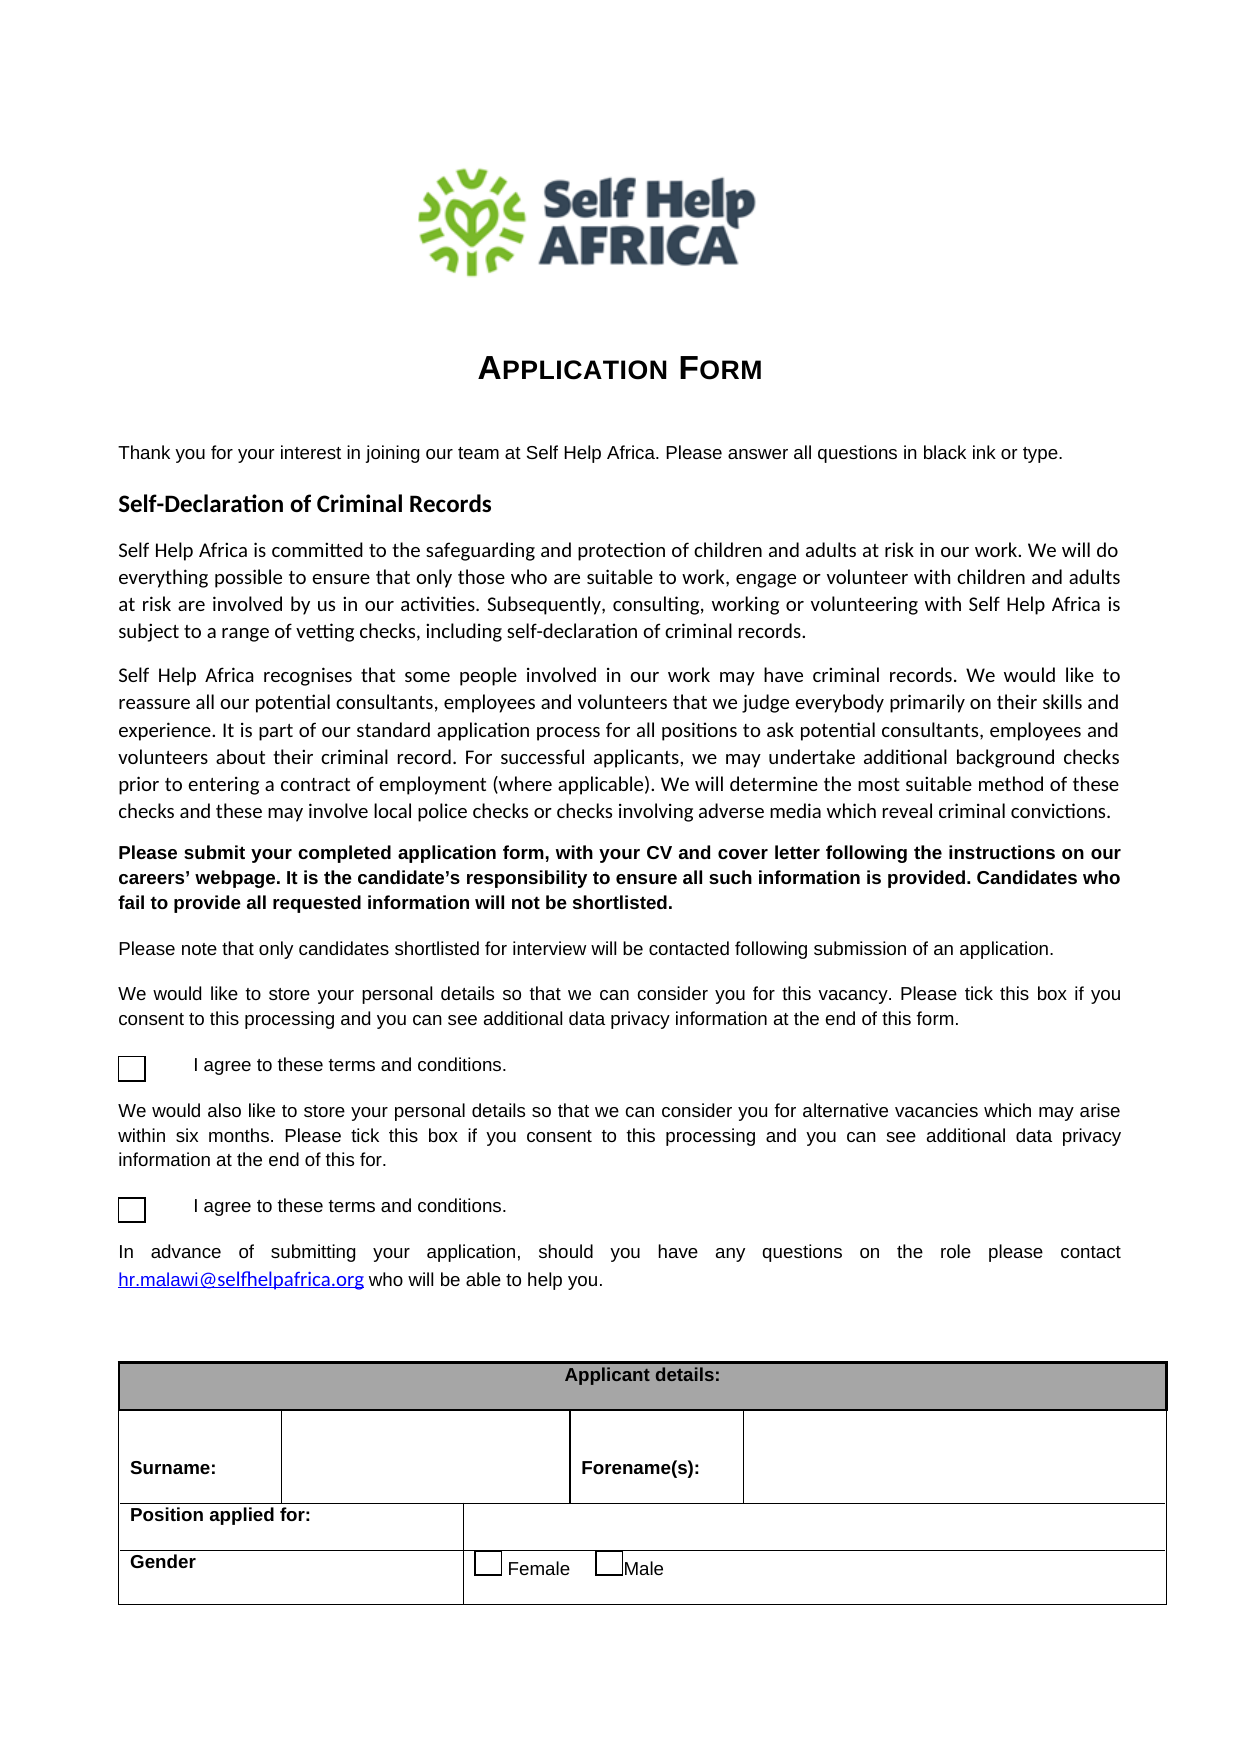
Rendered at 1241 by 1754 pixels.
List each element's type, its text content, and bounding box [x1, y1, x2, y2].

table_header Applicant details: [120, 1364, 1165, 1409]
table_cell [282, 1411, 569, 1503]
table_cell Female Male [464, 1550, 1166, 1604]
text Self Help Africa recognises that some people involved in our work may have criminal records. We would like to reassure all our potential consultants, employees and volunteers that we judge everybody primarily on their skills and experience. It is part of our standard application process for all positions to ask potential consultants, employees and volunteers about their criminal record. For successful applicants, we may undertake additional background checks prior to entering a contract of employment (where applicable). We will determine the most suitable method of these checks and these may involve local police checks or checks involving adverse media which reveal criminal convictions. [118, 662, 1122, 824]
picture [418, 147, 764, 293]
text Please submit your completed application form, with your CV and cover letter following the instructions on our careers’ webpage. It is the candidate’s responsibility to ensure all such information is provided. Candidates who fail to provide all requested information will not be shortlisted. [118, 842, 1122, 913]
text Self Help Africa is committed to the safeguarding and protection of children and adults at risk in our work. We will do everything possible to ensure that only those who are suitable to work, engage or volunteer with children and adults at risk are involved by us in our activities. Subsequently, consulting, working or volunteering with Self Help Africa is subject to a range of vetting checks, including self-declaration of criminal records. [118, 537, 1122, 644]
text Thank you for your interest in joining our team at Self Help Africa. Please answer all questions in black ink or type. [118, 442, 1122, 464]
table_cell Gender [119, 1550, 463, 1604]
text I agree to these terms and conditions. [118, 1053, 1122, 1075]
text We would also like to store your personal details so that we can consider you for alternative vacancies which may arise within six months. Please tick this box if you consent to this processing and you can see additional data privacy information at the end of this for. [118, 1099, 1122, 1171]
table_cell Position applied for: [119, 1503, 463, 1550]
table_cell Forename(s): [571, 1411, 743, 1503]
subtitle Application Form [118, 348, 1122, 387]
text In advance of submitting your application, should you have any questions on the role please contact hr.malawi@selfhelpafrica.org who will be able to help you. [118, 1240, 1122, 1291]
text Self-Declaration of Criminal Records [118, 488, 1122, 518]
text I agree to these terms and conditions. [118, 1195, 1122, 1216]
table_cell [464, 1503, 1166, 1550]
table_cell [744, 1411, 1166, 1503]
text Please note that only candidates shortlisted for interview will be contacted following submission of an application. [118, 937, 1122, 959]
table_cell Surname: [119, 1411, 281, 1503]
text We would like to store your personal details so that we can consider you for this vacancy. Please tick this box if you consent to this processing and you can see additional data privacy information at the end of this form. [118, 983, 1122, 1029]
